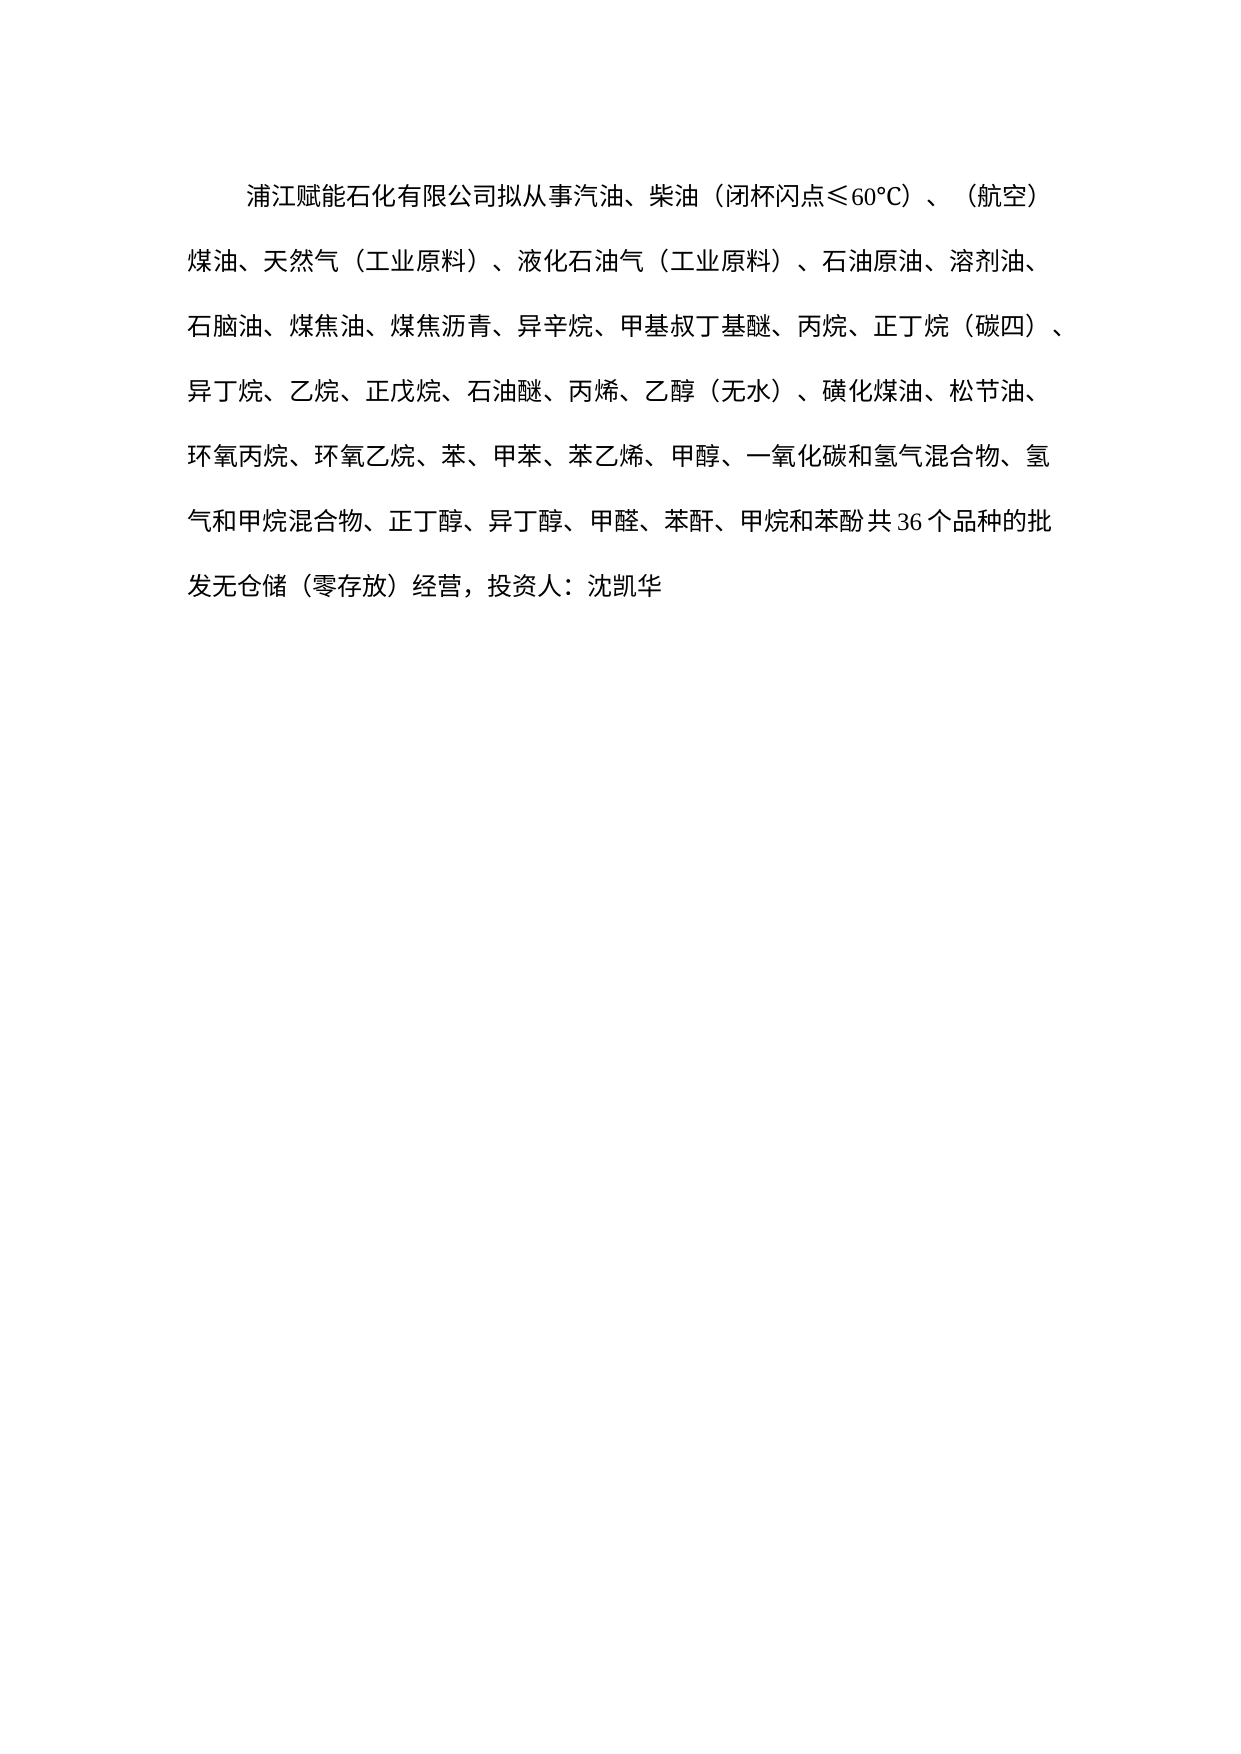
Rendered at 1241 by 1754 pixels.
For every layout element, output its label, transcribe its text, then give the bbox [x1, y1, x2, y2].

text 浦江赋能石化有限公司拟从事汽油、柴油（闭杯闪点≤60℃）、（航空）煤油、天然气（工业原料）、液化石油气（工业原料）、石油原油、溶剂油、石脑油、煤焦油、煤焦沥青、异辛烷、甲基叔丁基醚、丙烷、正丁烷（碳四）、异丁烷、乙烷、正戊烷、石油醚、丙烯、乙醇（无水）、磺化煤油、松节油、环氧丙烷、环氧乙烷、苯、甲苯、苯乙烯、甲醇、一氧化碳和氢气混合物、氢气和甲烷混合物、正丁醇、异丁醇、甲醛、苯酐、甲烷和苯酚共36个品种的批发无仓储（零存放）经营，投资人：沈凯华 [187, 162, 1053, 617]
